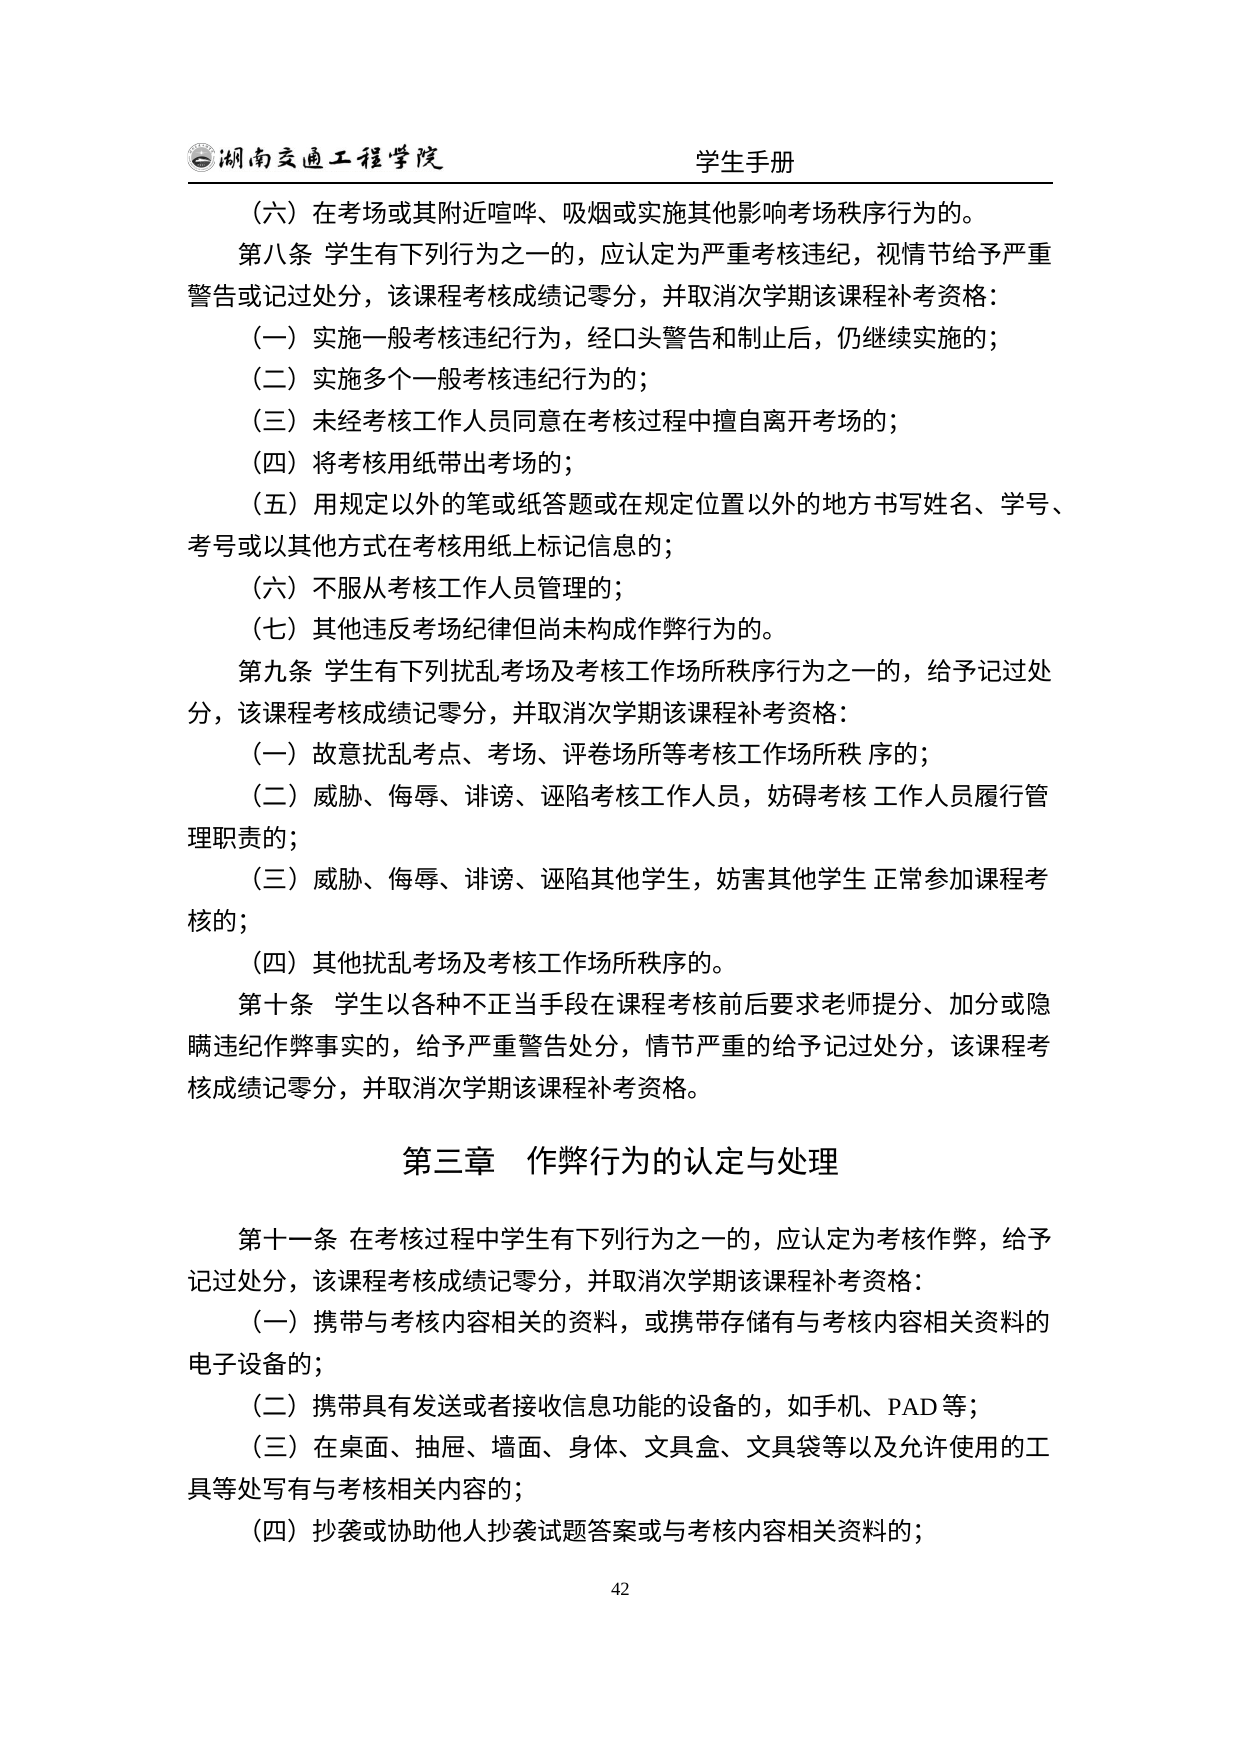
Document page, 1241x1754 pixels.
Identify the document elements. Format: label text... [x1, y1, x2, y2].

picture [187, 140, 447, 172]
text （一）故意扰乱考点、考场、评卷场所等考核工作场所秩 序的； [187, 731, 1053, 772]
text 第十条 学生以各种不正当手段在课程考核前后要求老师提分、加分或隐瞒违纪作弊事实的，给予严重警告处分，情节严重的给予记过处分，该课程考核成绩记零分，并取消次学期该课程补考资格。 [187, 981, 1053, 1106]
text （四）将考核用纸带出考场的； [187, 439, 1053, 481]
text （三）在桌面、抽屉、墙面、身体、文具盒、文具袋等以及允许使用的工具等处写有与考核相关内容的； [187, 1423, 1053, 1507]
text （一）实施一般考核违纪行为，经口头警告和制止后，仍继续实施的； [187, 314, 1053, 356]
text （五）用规定以外的笔或纸答题或在规定位置以外的地方书写姓名、学号、考号或以其他方式在考核用纸上标记信息的； [187, 481, 1053, 564]
text 第十一条 在考核过程中学生有下列行为之一的，应认定为考核作弊，给予记过处分，该课程考核成绩记零分，并取消次学期该课程补考资格： [187, 1215, 1053, 1298]
text （四）其他扰乱考场及考核工作场所秩序的。 [187, 939, 1053, 981]
text （二）实施多个一般考核违纪行为的； [187, 356, 1053, 397]
text （二）携带具有发送或者接收信息功能的设备的，如手机、PAD等； [187, 1382, 1053, 1423]
text （四）抄袭或协助他人抄袭试题答案或与考核内容相关资料的； [187, 1507, 1053, 1548]
text （三）威胁、侮辱、诽谤、诬陷其他学生，妨害其他学生 正常参加课程考核的； [187, 856, 1053, 939]
text （六）在考场或其附近喧哗、吸烟或实施其他影响考场秩序行为的。 [187, 189, 1053, 231]
text 第八条 学生有下列行为之一的，应认定为严重考核违纪，视情节给予严重警告或记过处分，该课程考核成绩记零分，并取消次学期该课程补考资格： [187, 231, 1053, 314]
text （一）携带与考核内容相关的资料，或携带存储有与考核内容相关资料的电子设备的； [187, 1298, 1053, 1382]
text （二）威胁、侮辱、诽谤、诬陷考核工作人员，妨碍考核 工作人员履行管理职责的； [187, 772, 1053, 856]
text （七）其他违反考场纪律但尚未构成作弊行为的。 [187, 606, 1053, 647]
text 第九条 学生有下列扰乱考场及考核工作场所秩序行为之一的，给予记过处分，该课程考核成绩记零分，并取消次学期该课程补考资格： [187, 647, 1053, 731]
text 第三章 作弊行为的认定与处理 [187, 1139, 1053, 1181]
text （三）未经考核工作人员同意在考核过程中擅自离开考场的； [187, 397, 1053, 439]
text （六）不服从考核工作人员管理的； [187, 564, 1053, 606]
